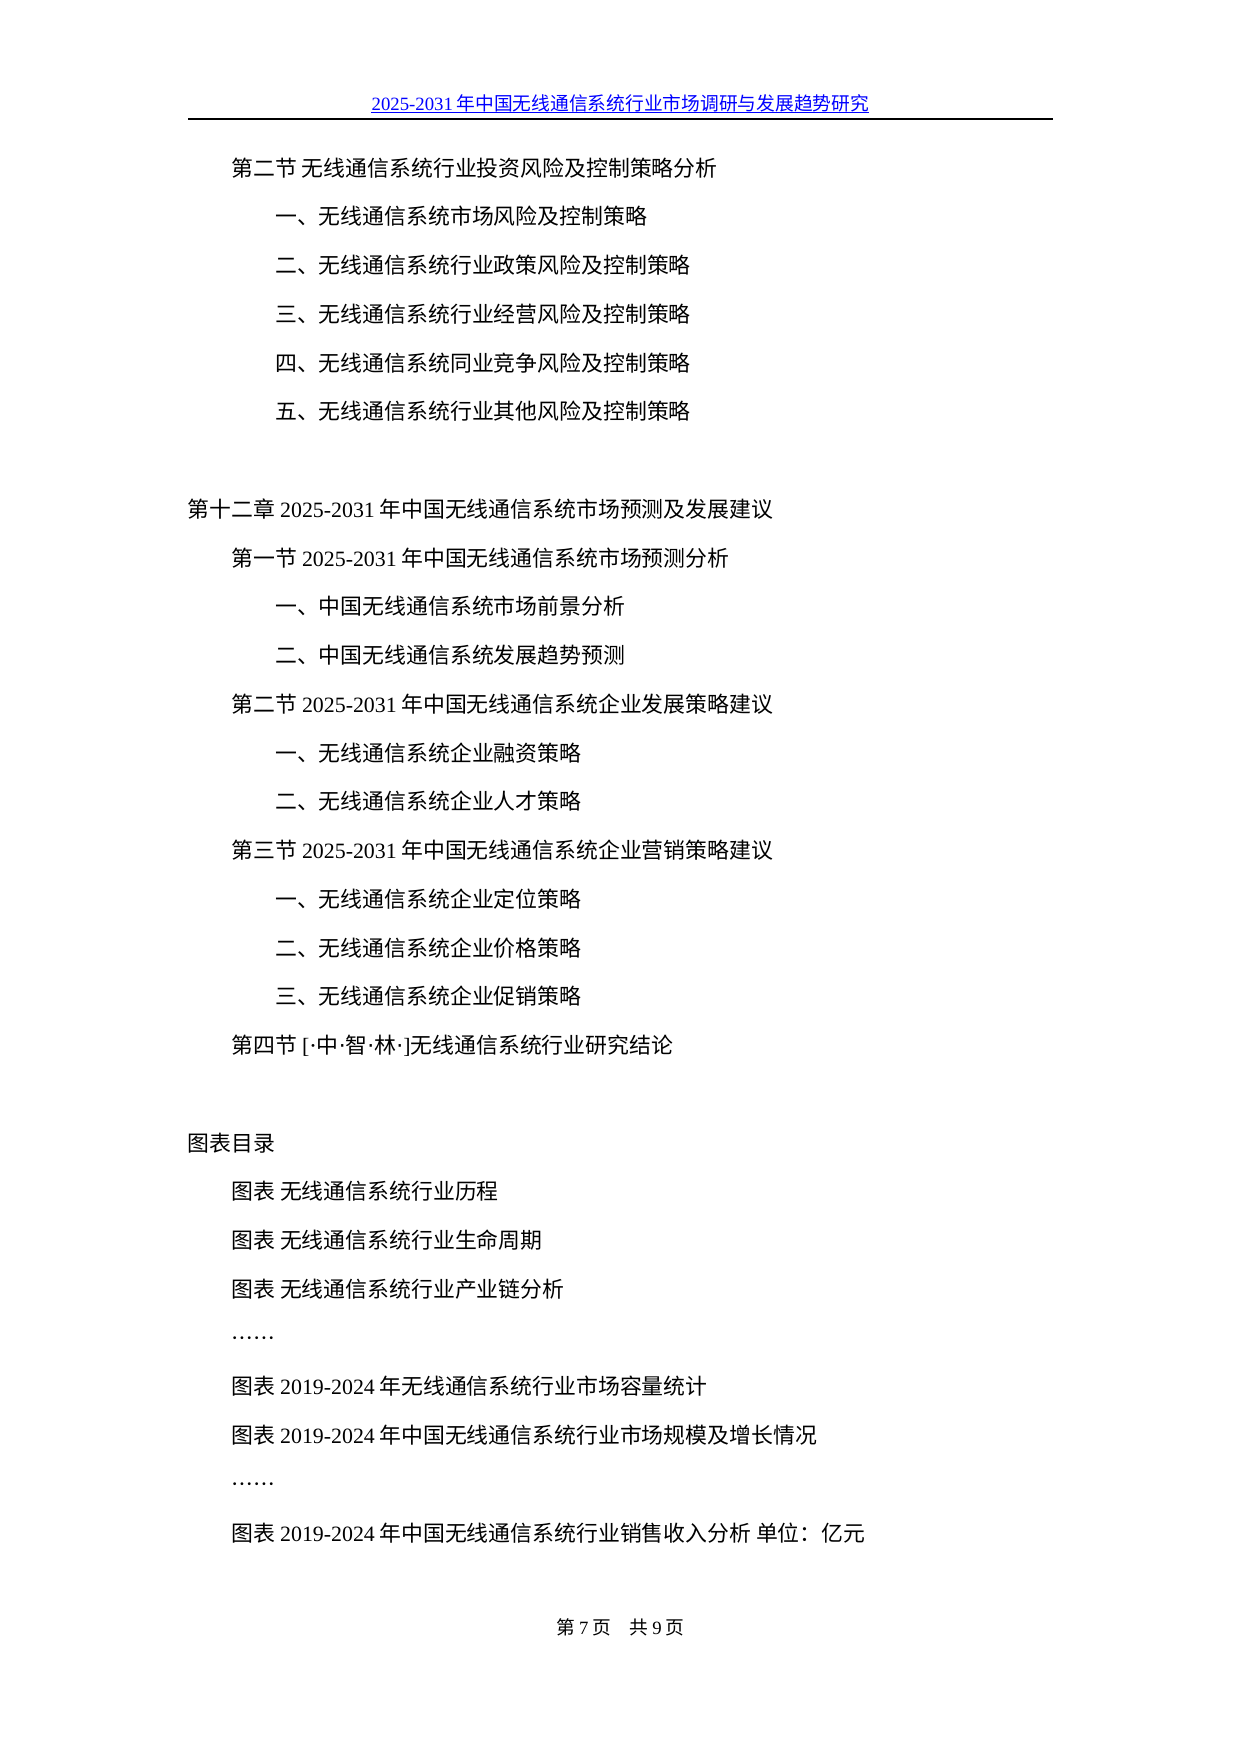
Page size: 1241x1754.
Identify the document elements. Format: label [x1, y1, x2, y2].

text [187, 150, 1053, 1548]
